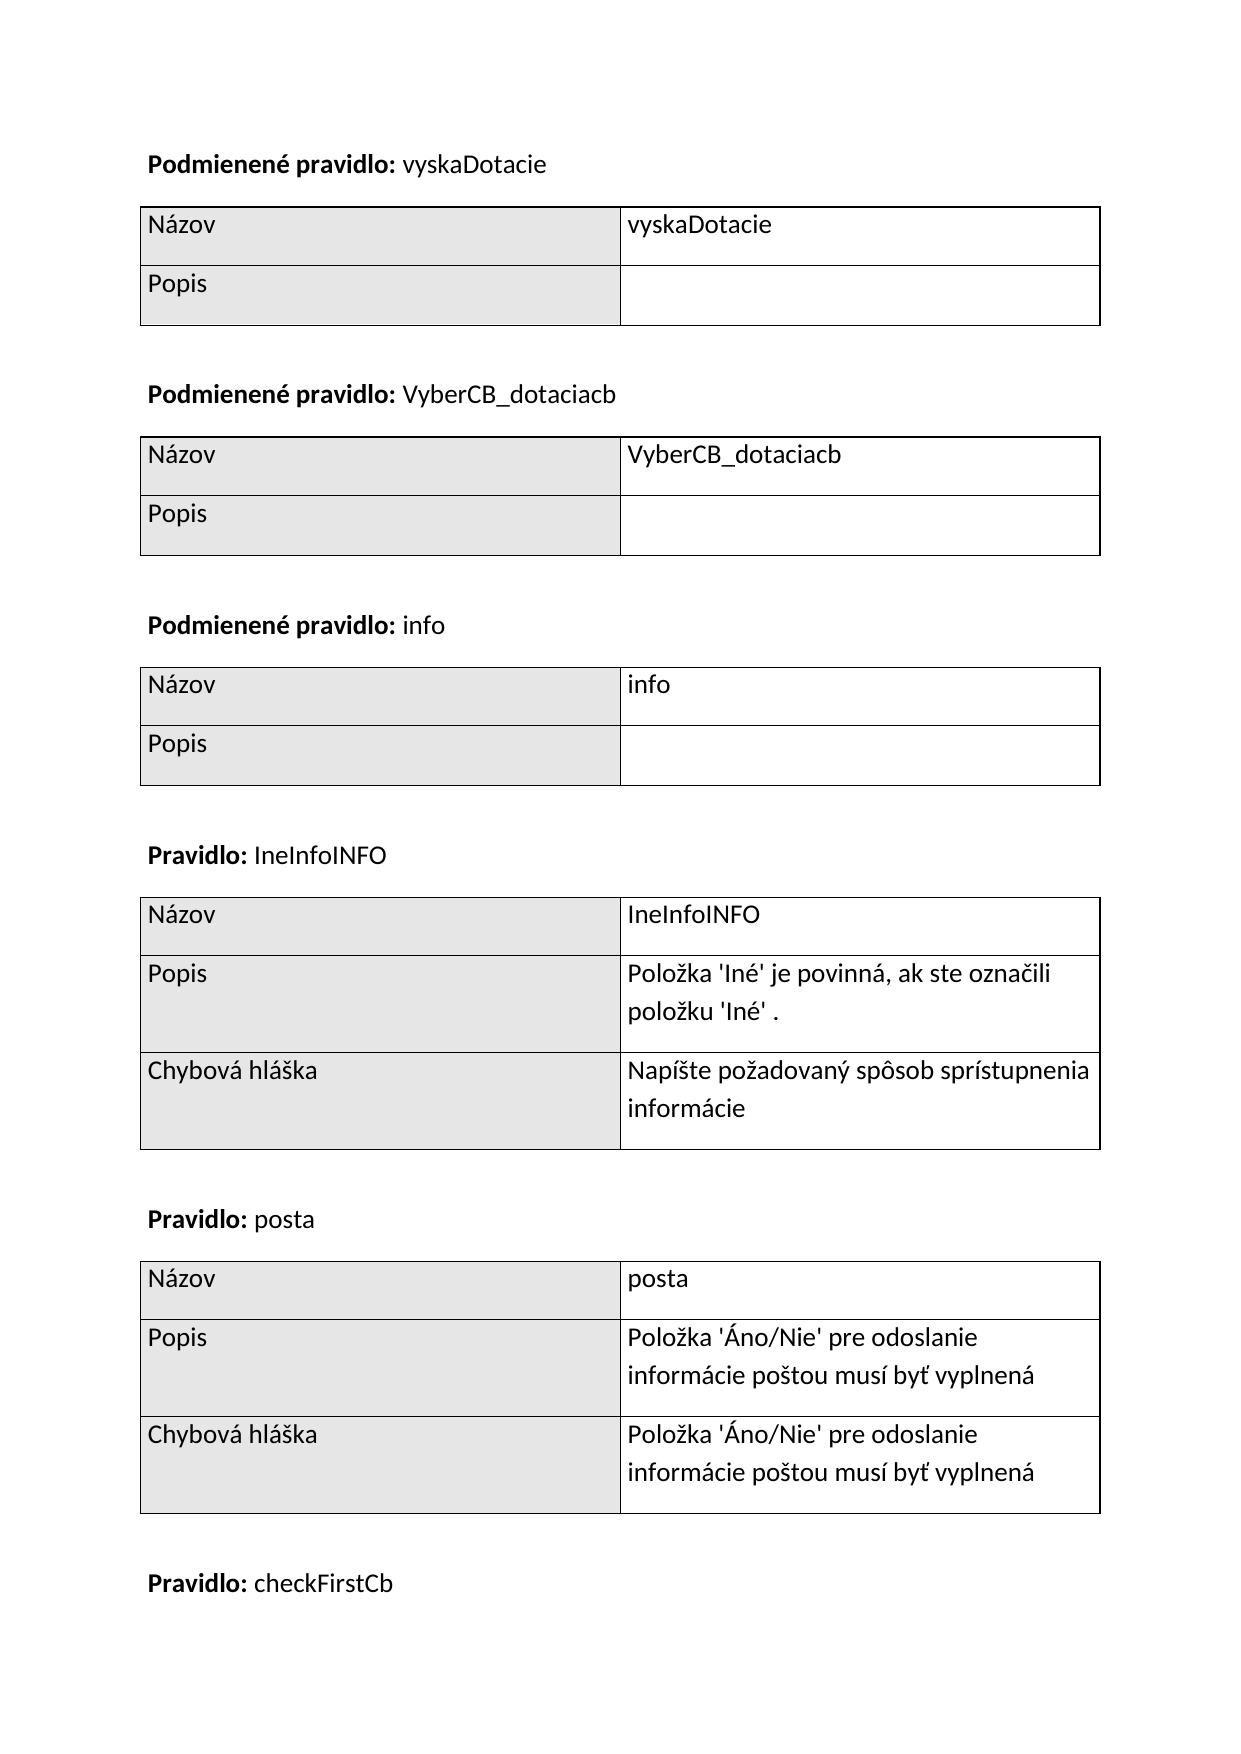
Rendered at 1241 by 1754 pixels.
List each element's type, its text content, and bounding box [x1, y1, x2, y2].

table_header vyskaDotacie [621, 208, 1099, 265]
table_header posta [621, 1262, 1099, 1319]
table_header Názov [141, 208, 620, 265]
table_cell Napíšte požadovaný spôsob sprístupnenia informácie [621, 1053, 1099, 1149]
table_cell Položka 'Áno/Nie' pre odoslanie informácie poštou musí byť vyplnená [621, 1417, 1099, 1513]
table_header Názov [141, 668, 620, 725]
table_cell [621, 726, 1099, 785]
table_header IneInfoINFO [621, 898, 1099, 955]
table_header Názov [141, 898, 620, 955]
text Pravidlo: checkFirstCb [148, 1566, 1093, 1599]
text Pravidlo: posta [148, 1202, 1093, 1235]
table_header Názov [141, 438, 620, 495]
table_cell [621, 496, 1099, 555]
table_cell Položka 'Iné' je povinná, ak ste označili položku 'Iné' . [621, 956, 1099, 1052]
table_cell Popis [141, 496, 620, 555]
table_cell Popis [141, 266, 620, 324]
text Podmienené pravidlo: vyskaDotacie [148, 148, 1093, 181]
table_cell [621, 266, 1099, 324]
text Podmienené pravidlo: VyberCB_dotaciacb [148, 378, 1093, 411]
text Pravidlo: IneInfoINFO [148, 838, 1093, 871]
text Podmienené pravidlo: info [148, 608, 1093, 641]
table_cell Popis [141, 956, 620, 1052]
table_cell Popis [141, 1320, 620, 1416]
table_cell Položka 'Áno/Nie' pre odoslanie informácie poštou musí byť vyplnená [621, 1320, 1099, 1416]
table_cell Chybová hláška [141, 1417, 620, 1513]
table_header info [621, 668, 1099, 725]
table_cell Popis [141, 726, 620, 785]
table_header VyberCB_dotaciacb [621, 438, 1099, 495]
table_cell Chybová hláška [141, 1053, 620, 1149]
table_header Názov [141, 1262, 620, 1319]
